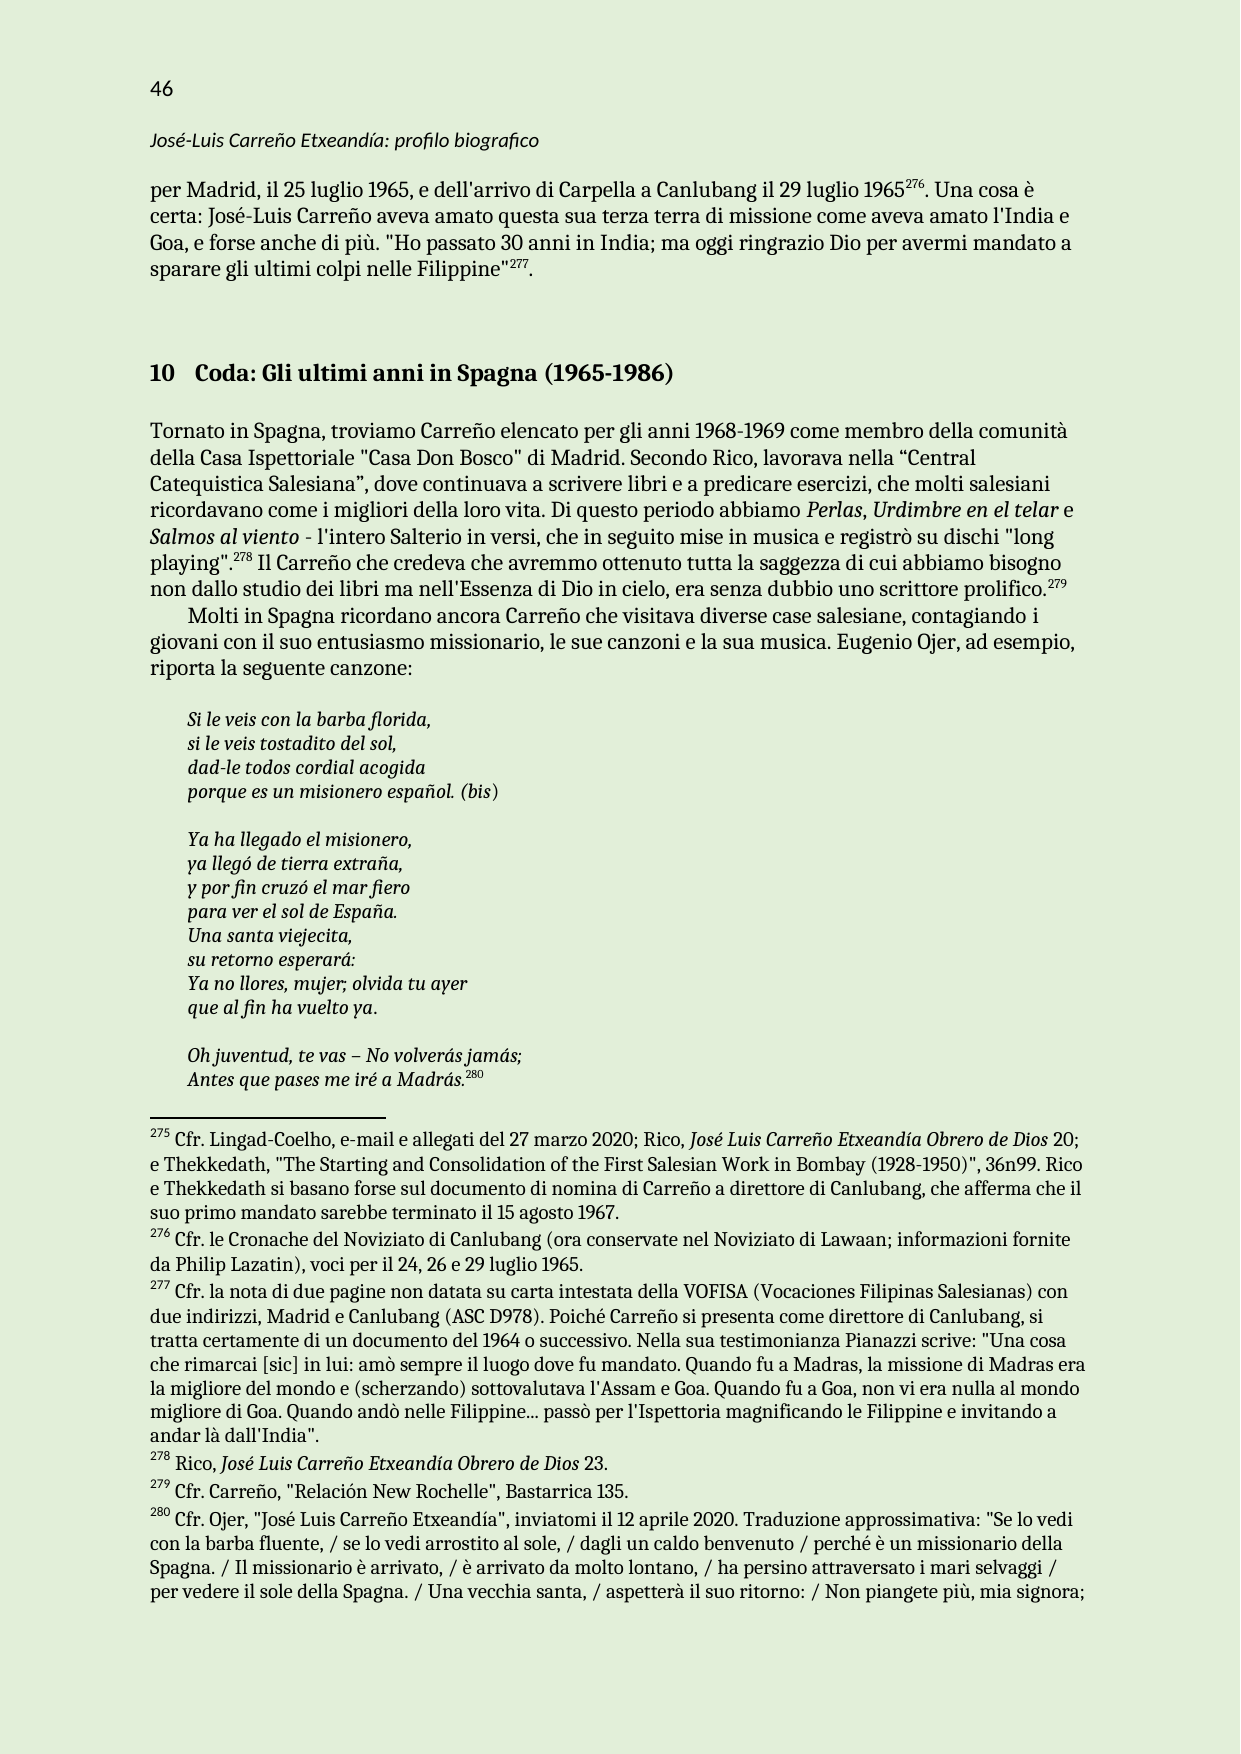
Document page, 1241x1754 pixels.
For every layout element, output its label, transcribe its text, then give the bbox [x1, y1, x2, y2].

text Antes que pases me iré a Madrás. [187, 1067, 1090, 1091]
text Tornato in Spagna, troviamo Carreño elencato per gli anni 1968-1969 come membro della comunità della Casa Ispettoriale "Casa Don Bosco" di Madrid. Secondo Rico, lavorava nella “Central Catequistica Salesiana”, dove continuava a scrivere libri e a predicare esercizi, che molti salesiani ricordavano come i migliori della loro vita. Di questo periodo abbiamo Perlas, Urdimbre en el telar e Salmos al viento - l'intero Salterio in versi, che in seguito mise in musica e registrò su dischi "long playing". Il Carreño che credeva che avremmo ottenuto tutta la saggezza di cui abbiamo bisogno non dallo studio dei libri ma nell'Essenza di Dio in cielo, era senza dubbio uno scrittore prolifico. [150, 418, 1090, 602]
text Si le veis con la barba florida, [187, 708, 1090, 732]
text porque es un misionero español. (bis) [187, 780, 1090, 804]
text Oh juventud, te vas – No volverás jamás; [187, 1043, 1090, 1067]
subtitle Coda: Gli ultimi anni in Spagna (1965-1986) [150, 359, 1090, 387]
text que al fin ha vuelto ya. [187, 995, 1090, 1019]
text Quindi, Carreño è partito definitivamente dalle Filippine nel luglio 1965? C'è qualche incertezza al riguardo. Celestino Lingad ritiene che sia partito solo all'inizio del 1966, mentre Rico e Thekkedath dicono che è rimasto fino al 1967. Tuttavia, le cronache del noviziato di Canlubang parlano dell’ispettore (Cogliandro) che assume il ruolo di direttore ad interim dopo la partenza di Carreño per Madrid, il 25 luglio 1965, e dell'arrivo di Carpella a Canlubang il 29 luglio 1965. Una cosa è certa: José-Luis Carreño aveva amato questa sua terza terra di missione come aveva amato l'India e Goa, e forse anche di più. "Ho passato 30 anni in India; ma oggi ringrazio Dio per avermi mandato a sparare gli ultimi colpi nelle Filippine". [150, 177, 1090, 282]
text dad-le todos cordial acogida [187, 756, 1090, 780]
text Ya no llores, mujer; olvida tu ayer [187, 971, 1090, 995]
text si le veis tostadito del sol, [187, 732, 1090, 756]
text para ver el sol de España. [187, 899, 1090, 923]
text Una santa viejecita, [187, 923, 1090, 947]
text su retorno esperará: [187, 947, 1090, 971]
text Molti in Spagna ricordano ancora Carreño che visitava diverse case salesiane, contagiando i giovani con il suo entusiasmo missionario, le sue canzoni e la sua musica. Eugenio Ojer, ad esempio, riporta la seguente canzone: [150, 602, 1090, 682]
text ya llegó de tierra extraña, [187, 852, 1090, 876]
text Ya ha llegado el misionero, [187, 828, 1090, 852]
text y por fin cruzó el mar fiero [187, 876, 1090, 899]
